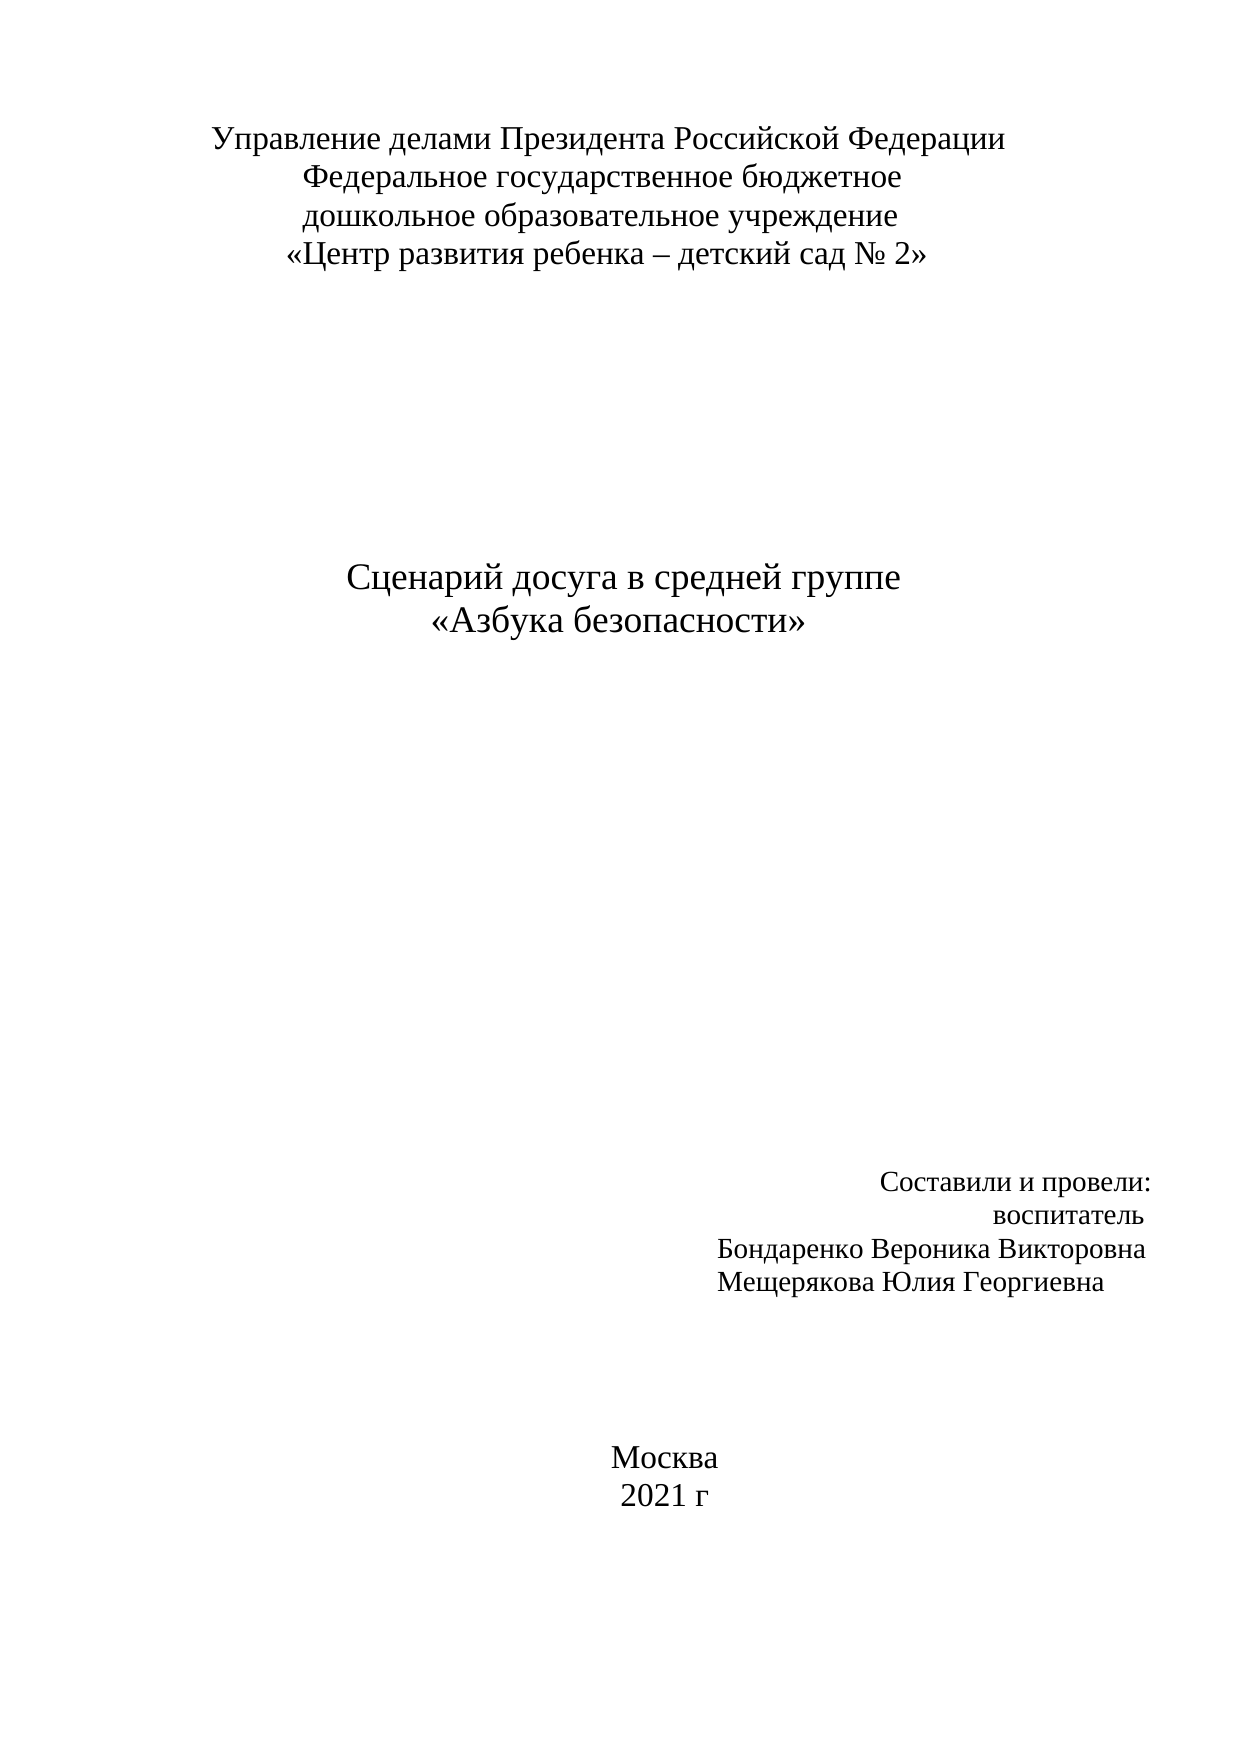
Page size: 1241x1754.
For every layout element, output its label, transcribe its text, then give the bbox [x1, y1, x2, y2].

text 2021 г [177, 1475, 1152, 1514]
text Управление делами Президента Российской Федерации [177, 118, 1152, 156]
text Бондаренко Вероника Викторовна [177, 1231, 1152, 1264]
text Москва [177, 1437, 1152, 1475]
text воспитатель [177, 1197, 1152, 1231]
text Мещерякова Юлия Георгиевна [177, 1264, 1152, 1298]
text Федеральное государственное бюджетное [177, 156, 1152, 195]
text «Центр развития ребенка – детский сад № 2» [177, 233, 1152, 271]
text «Азбука безопасности» [177, 598, 1152, 641]
text Составили и провели: [177, 1164, 1152, 1197]
text Сценарий досуга в средней группе [177, 554, 1152, 598]
text дошкольное образовательное учреждение [177, 195, 1152, 233]
